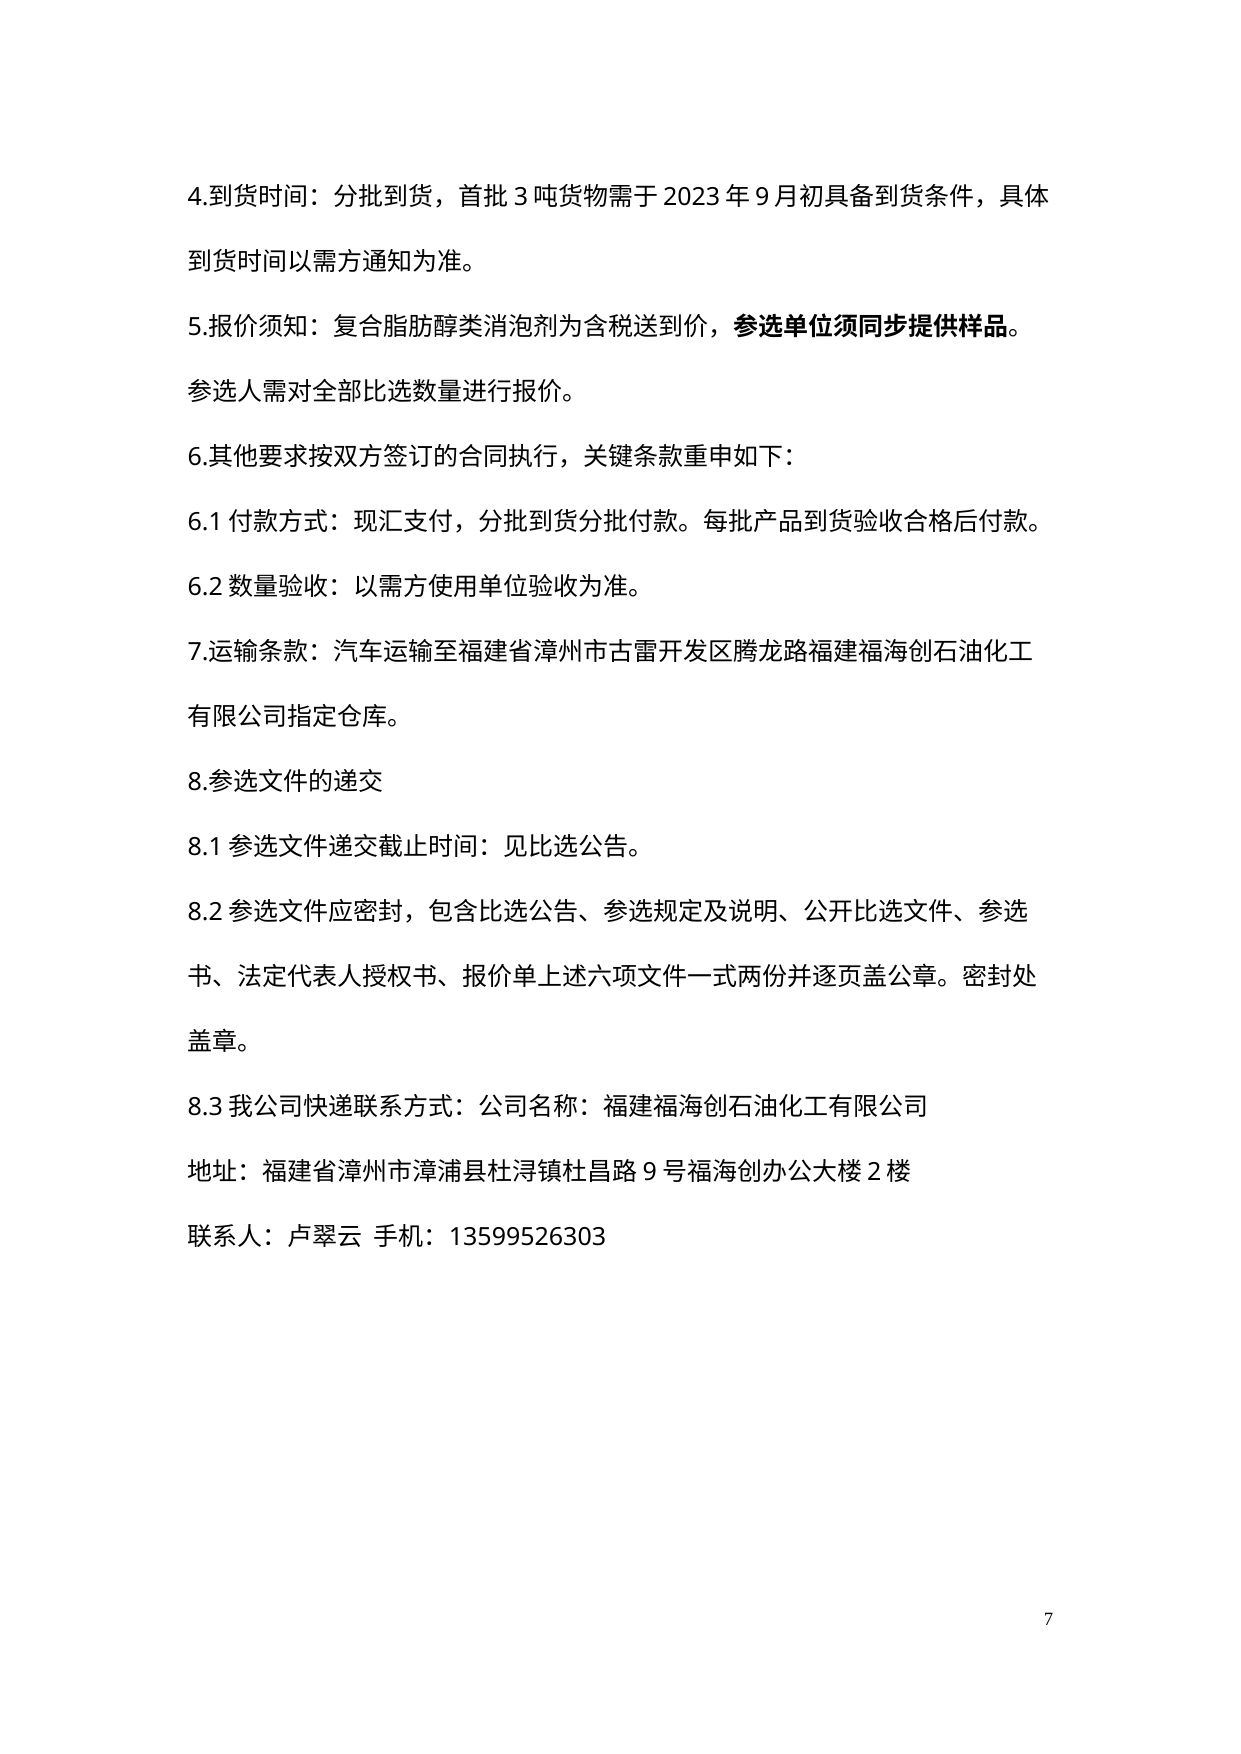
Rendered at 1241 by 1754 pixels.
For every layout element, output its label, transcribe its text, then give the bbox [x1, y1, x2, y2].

text 8.2参选文件应密封，包含比选公告、参选规定及说明、公开比选文件、参选书、法定代表人授权书、报价单上述六项文件一式两份并逐页盖公章。密封处盖章。 [187, 877, 1053, 1072]
text 8.1参选文件递交截止时间：见比选公告。 [187, 812, 1053, 877]
text 4.到货时间：分批到货，首批3吨货物需于2023年9月初具备到货条件，具体到货时间以需方通知为准。 [187, 162, 1053, 292]
text 8.参选文件的递交 [187, 747, 1053, 812]
text 8.3我公司快递联系方式：公司名称：福建福海创石油化工有限公司 [187, 1072, 1053, 1137]
text 地址：福建省漳州市漳浦县杜浔镇杜昌路9号福海创办公大楼2楼 [187, 1137, 1053, 1202]
text 7.运输条款：汽车运输至福建省漳州市古雷开发区腾龙路福建福海创石油化工有限公司指定仓库。 [187, 617, 1053, 747]
text 6.1付款方式：现汇支付，分批到货分批付款。每批产品到货验收合格后付款。 [187, 487, 1053, 552]
text 联系人：卢翠云 手机：13599526303 [187, 1202, 1053, 1267]
text 6.其他要求按双方签订的合同执行，关键条款重申如下： [187, 422, 1053, 487]
text 6.2数量验收：以需方使用单位验收为准。 [187, 552, 1053, 617]
text 5.报价须知：复合脂肪醇类消泡剂为含税送到价，参选单位须同步提供样品。参选人需对全部比选数量进行报价。 [187, 292, 1053, 422]
